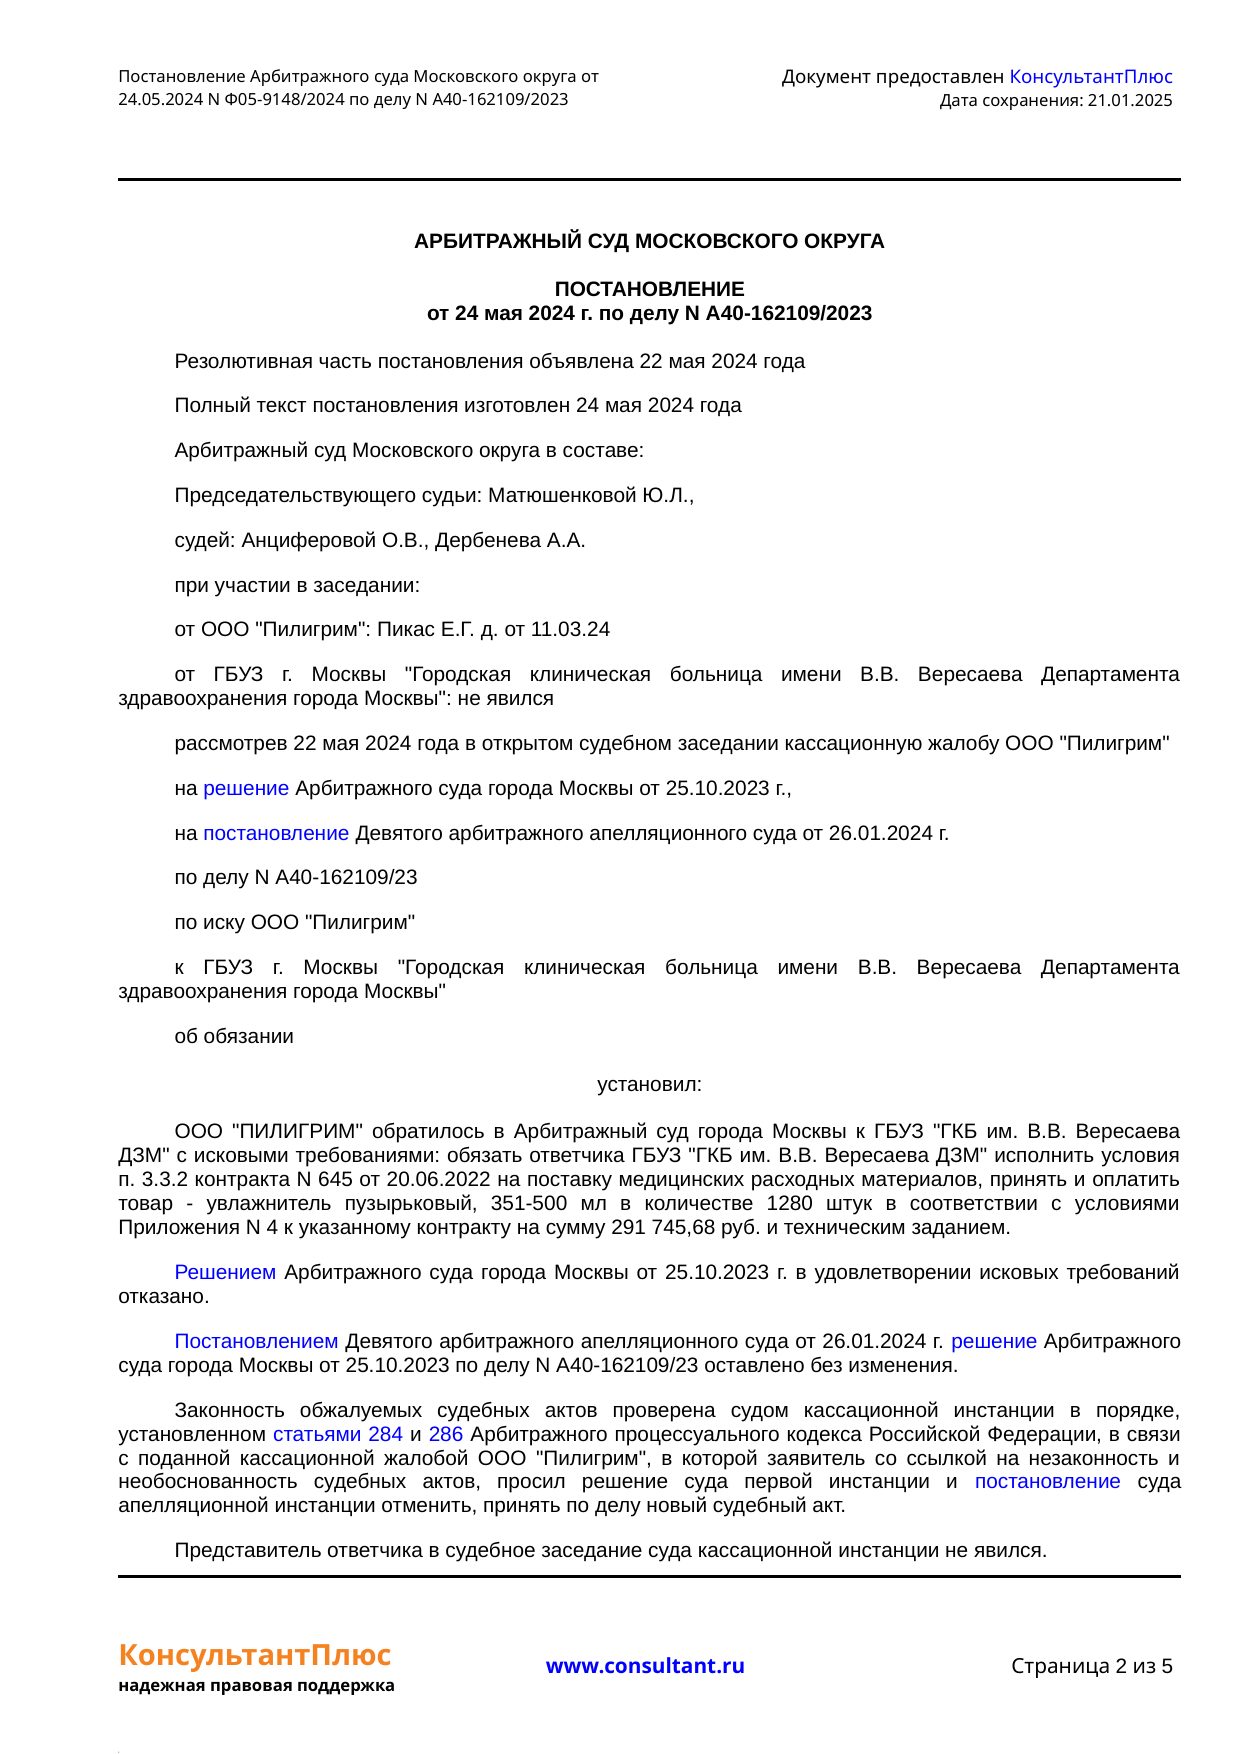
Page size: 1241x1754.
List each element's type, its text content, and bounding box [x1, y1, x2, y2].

text к ГБУЗ г. Москвы "Городская клиническая больница имени В.В. Вересаева Департамента здравоохранения города Москвы" [118, 955, 1181, 1003]
text Полный текст постановления изготовлен 24 мая 2024 года [118, 393, 1181, 417]
text ООО "ПИЛИГРИМ" обратилось в Арбитражный суд города Москвы к ГБУЗ "ГКБ им. В.В. Вересаева ДЗМ" с исковыми требованиями: обязать ответчика ГБУЗ "ГКБ им. В.В. Вересаева ДЗМ" исполнить условия п. 3.3.2 контракта N 645 от 20.06.2022 на поставку медицинских расходных материалов, принять и оплатить товар - увлажнитель пузырьковый, 351-500 мл в количестве 1280 штук в соответствии с условиями Приложения N 4 к указанному контракту на сумму 291 745,68 руб. и техническим заданием. [118, 1119, 1181, 1239]
title АРБИТРАЖНЫЙ СУД МОСКОВСКОГО ОКРУГА [118, 229, 1181, 253]
text Постановлением Девятого арбитражного апелляционного суда от 26.01.2024 г. решение Арбитражного суда города Москвы от 25.10.2023 по делу N А40-162109/23 оставлено без изменения. [118, 1329, 1181, 1377]
text Резолютивная часть постановления объявлена 22 мая 2024 года [118, 348, 1181, 372]
title ПОСТАНОВЛЕНИЕ [118, 277, 1181, 301]
text рассмотрев 22 мая 2024 года в открытом судебном заседании кассационную жалобу ООО "Пилигрим" [118, 731, 1181, 755]
text установил: [118, 1071, 1181, 1095]
text судей: Анциферовой О.В., Дербенева А.А. [118, 528, 1181, 552]
text Решением Арбитражного суда города Москвы от 25.10.2023 г. в удовлетворении исковых требований отказано. [118, 1260, 1181, 1308]
text Представитель ответчика в судебное заседание суда кассационной инстанции не явился. [118, 1538, 1181, 1562]
text по делу N А40-162109/23 [118, 865, 1181, 889]
text Законность обжалуемых судебных актов проверена судом кассационной инстанции в порядке, установленном статьями 284 и 286 Арбитражного процессуального кодекса Российской Федерации, в связи с поданной кассационной жалобой ООО "Пилигрим", в которой заявитель со ссылкой на незаконность и необоснованность судебных актов, просил решение суда первой инстанции и постановление суда апелляционной инстанции отменить, принять по делу новый судебный акт. [118, 1397, 1181, 1517]
text по иску ООО "Пилигрим" [118, 910, 1181, 934]
text об обязании [118, 1023, 1181, 1047]
text Арбитражный суд Московского округа в составе: [118, 438, 1181, 462]
text от ГБУЗ г. Москвы "Городская клиническая больница имени В.В. Вересаева Департамента здравоохранения города Москвы": не явился [118, 662, 1181, 710]
text на решение Арбитражного суда города Москвы от 25.10.2023 г., [118, 776, 1181, 799]
text на постановление Девятого арбитражного апелляционного суда от 26.01.2024 г. [118, 820, 1181, 844]
text при участии в заседании: [118, 572, 1181, 596]
text Председательствующего судьи: Матюшенковой Ю.Л., [118, 483, 1181, 507]
text от ООО "Пилигрим": Пикас Е.Г. д. от 11.03.24 [118, 617, 1181, 641]
title от 24 мая 2024 г. по делу N А40-162109/2023 [118, 301, 1181, 324]
